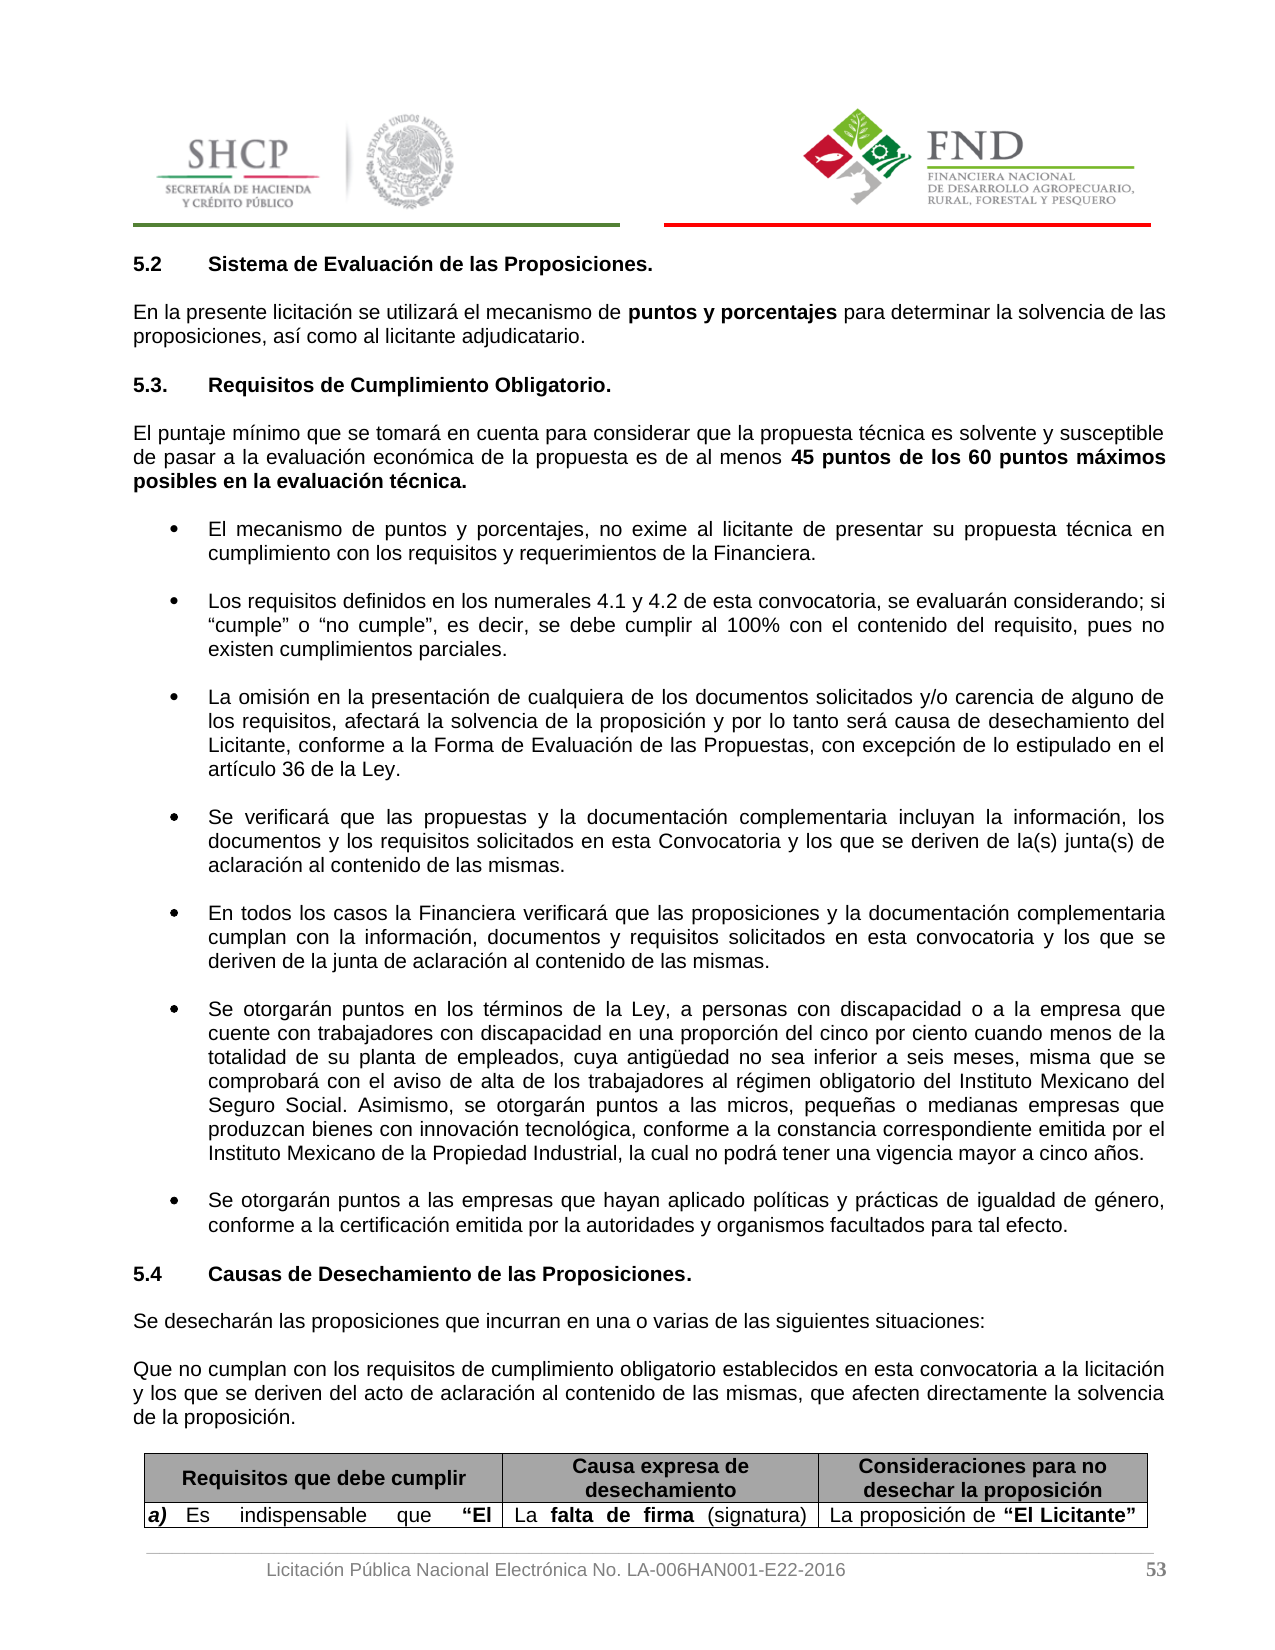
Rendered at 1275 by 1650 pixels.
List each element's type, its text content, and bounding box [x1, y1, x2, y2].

text El puntaje mínimo que se tomará en cuenta para considerar que la propuesta técnica es solvente y susceptible de pasar a la evaluación económica de la propuesta es de al menos 45 puntos de los 60 puntos máximos posibles en la evaluación técnica. [133, 421, 1167, 493]
subtitle 5.4 Causas de Desechamiento de las Proposiciones. [133, 1260, 1167, 1285]
list La omisión en la presentación de cualquiera de los documentos solicitados y/o carencia de alguno de los requisitos, afectará la solvencia de la proposición y por lo tanto será causa de desechamiento del Licitante, conforme a la Forma de Evaluación de las Propuestas, con excepción de lo estipulado en el artículo 36 de la Ley. [170, 685, 1167, 781]
list Los requisitos definidos en los numerales 4.1 y 4.2 de esta convocatoria, se evaluarán considerando; si “cumple” o “no cumple”, es decir, se debe cumplir al 100% con el contenido del requisito, pues no existen cumplimientos parciales. [170, 589, 1167, 661]
table_header Requisitos que debe cumplir [145, 1454, 502, 1502]
picture [796, 103, 1141, 212]
text En la presente licitación se utilizará el mecanismo de puntos y porcentajes para determinar la solvencia de las proposiciones, así como al licitante adjudicatario. [133, 300, 1167, 348]
table_header Consideraciones para no desechar la proposición [819, 1454, 1147, 1502]
text Se desecharán las proposiciones que incurran en una o varias de las siguientes situaciones: [133, 1309, 1167, 1333]
list En todos los casos la Financiera verificará que las proposiciones y la documentación complementaria cumplan con la información, documentos y requisitos solicitados en esta convocatoria y los que se deriven de la junta de aclaración al contenido de las mismas. [170, 901, 1167, 973]
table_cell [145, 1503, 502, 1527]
list Se verificará que las propuestas y la documentación complementaria incluyan la información, los documentos y los requisitos solicitados en esta Convocatoria y los que se deriven de la(s) junta(s) de aclaración al contenido de las mismas. [170, 805, 1167, 877]
picture [144, 103, 463, 223]
table_header Causa expresa de desechamiento [503, 1454, 818, 1502]
table_cell La proposición de “El Licitante” no se desechará cuando las demás hojas que la integran o sus anexos carezcan de firma o rúbrica. [819, 1503, 1147, 1527]
list Se otorgarán puntos a las empresas que hayan aplicado políticas y prácticas de igualdad de género, conforme a la certificación emitida por la autoridades y organismos facultados para tal efecto. [170, 1188, 1167, 1236]
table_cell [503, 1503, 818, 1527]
subtitle 5.2 Sistema de Evaluación de las Proposiciones. [133, 251, 1167, 276]
list El mecanismo de puntos y porcentajes, no exime al licitante de presentar su propuesta técnica en cumplimiento con los requisitos y requerimientos de la Financiera. [170, 517, 1167, 565]
subtitle 5.3. Requisitos de Cumplimiento Obligatorio. [133, 372, 1167, 397]
text Que no cumplan con los requisitos de cumplimiento obligatorio establecidos en esta convocatoria a la licitación y los que se deriven del acto de aclaración al contenido de las mismas, que afecten directamente la solvencia de la proposición. [133, 1357, 1167, 1429]
list Se otorgarán puntos en los términos de la Ley, a personas con discapacidad o a la empresa que cuente con trabajadores con discapacidad en una proporción del cinco por ciento cuando menos de la totalidad de su planta de empleados, cuya antigüedad no sea inferior a seis meses, misma que se comprobará con el aviso de alta de los trabajadores al régimen obligatorio del Instituto Mexicano del Seguro Social. Asimismo, se otorgarán puntos a las micros, pequeñas o medianas empresas que produzcan bienes con innovación tecnológica, conforme a la constancia correspondiente emitida por el Instituto Mexicano de la Propiedad Industrial, la cual no podrá tener una vigencia mayor a cinco años. [170, 997, 1167, 1164]
